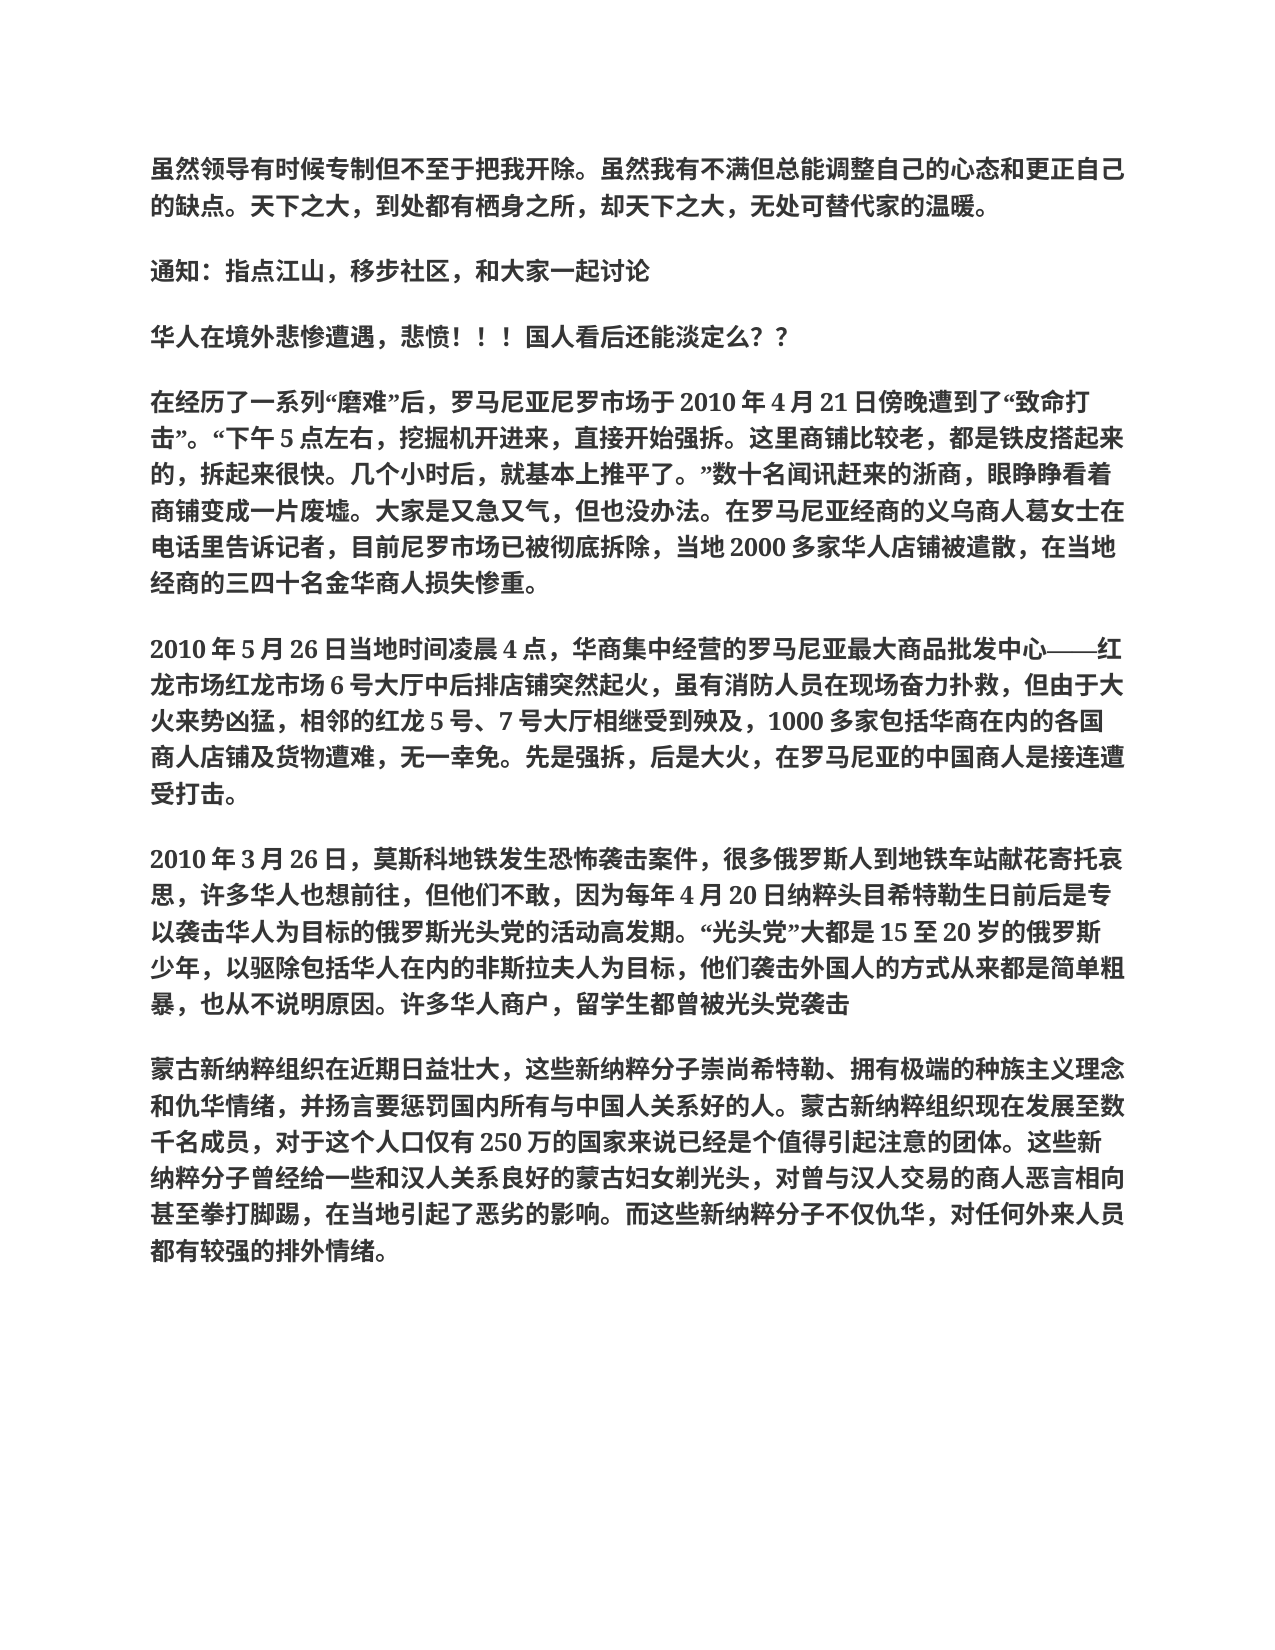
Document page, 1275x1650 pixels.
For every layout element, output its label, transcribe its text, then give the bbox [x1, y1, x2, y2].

text 华人在境外悲惨遭遇，悲愤！！！国人看后还能淡定么？？ [150, 317, 1125, 353]
text 2010年5月26日当地时间凌晨4点，华商集中经营的罗马尼亚最大商品批发中心——红龙市场红龙市场6号大厅中后排店铺突然起火，虽有消防人员在现场奋力扑救，但由于大火来势凶猛，相邻的红龙5号、7号大厅相继受到殃及，1000多家包括华商在内的各国商人店铺及货物遭难，无一幸免。先是强拆，后是大火，在罗马尼亚的中国商人是接连遭受打击。 [150, 629, 1125, 810]
text 蒙古新纳粹组织在近期日益壮大，这些新纳粹分子崇尚希特勒、拥有极端的种族主义理念和仇华情绪，并扬言要惩罚国内所有与中国人关系好的人。蒙古新纳粹组织现在发展至数千名成员，对于这个人口仅有250万的国家来说已经是个值得引起注意的团体。这些新纳粹分子曾经给一些和汉人关系良好的蒙古妇女剃光头，对曾与汉人交易的商人恶言相向甚至拳打脚踢，在当地引起了恶劣的影响。而这些新纳粹分子不仅仇华，对任何外来人员都有较强的排外情绪。 [150, 1050, 1125, 1267]
text 通知：指点江山，移步社区，和大家一起讨论 [150, 252, 1125, 288]
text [150, 150, 1125, 222]
text 在经历了一系列“磨难”后，罗马尼亚尼罗市场于2010年4月21日傍晚遭到了“致命打击”。“下午5点左右，挖掘机开进来，直接开始强拆。这里商铺比较老，都是铁皮搭起来的，拆起来很快。几个小时后，就基本上推平了。”数十名闻讯赶来的浙商，眼睁睁看着商铺变成一片废墟。大家是又急又气，但也没办法。在罗马尼亚经商的义乌商人葛女士在电话里告诉记者，目前尼罗市场已被彻底拆除，当地2000多家华人店铺被遣散，在当地经商的三四十名金华商人损失惨重。 [150, 382, 1125, 600]
text 2010年3月26日，莫斯科地铁发生恐怖袭击案件，很多俄罗斯人到地铁车站献花寄托哀思，许多华人也想前往，但他们不敢，因为每年4月20日纳粹头目希特勒生日前后是专以袭击华人为目标的俄罗斯光头党的活动高发期。“光头党”大都是15至20岁的俄罗斯少年，以驱除包括华人在内的非斯拉夫人为目标，他们袭击外国人的方式从来都是简单粗暴，也从不说明原因。许多华人商户，留学生都曾被光头党袭击 [150, 839, 1125, 1021]
